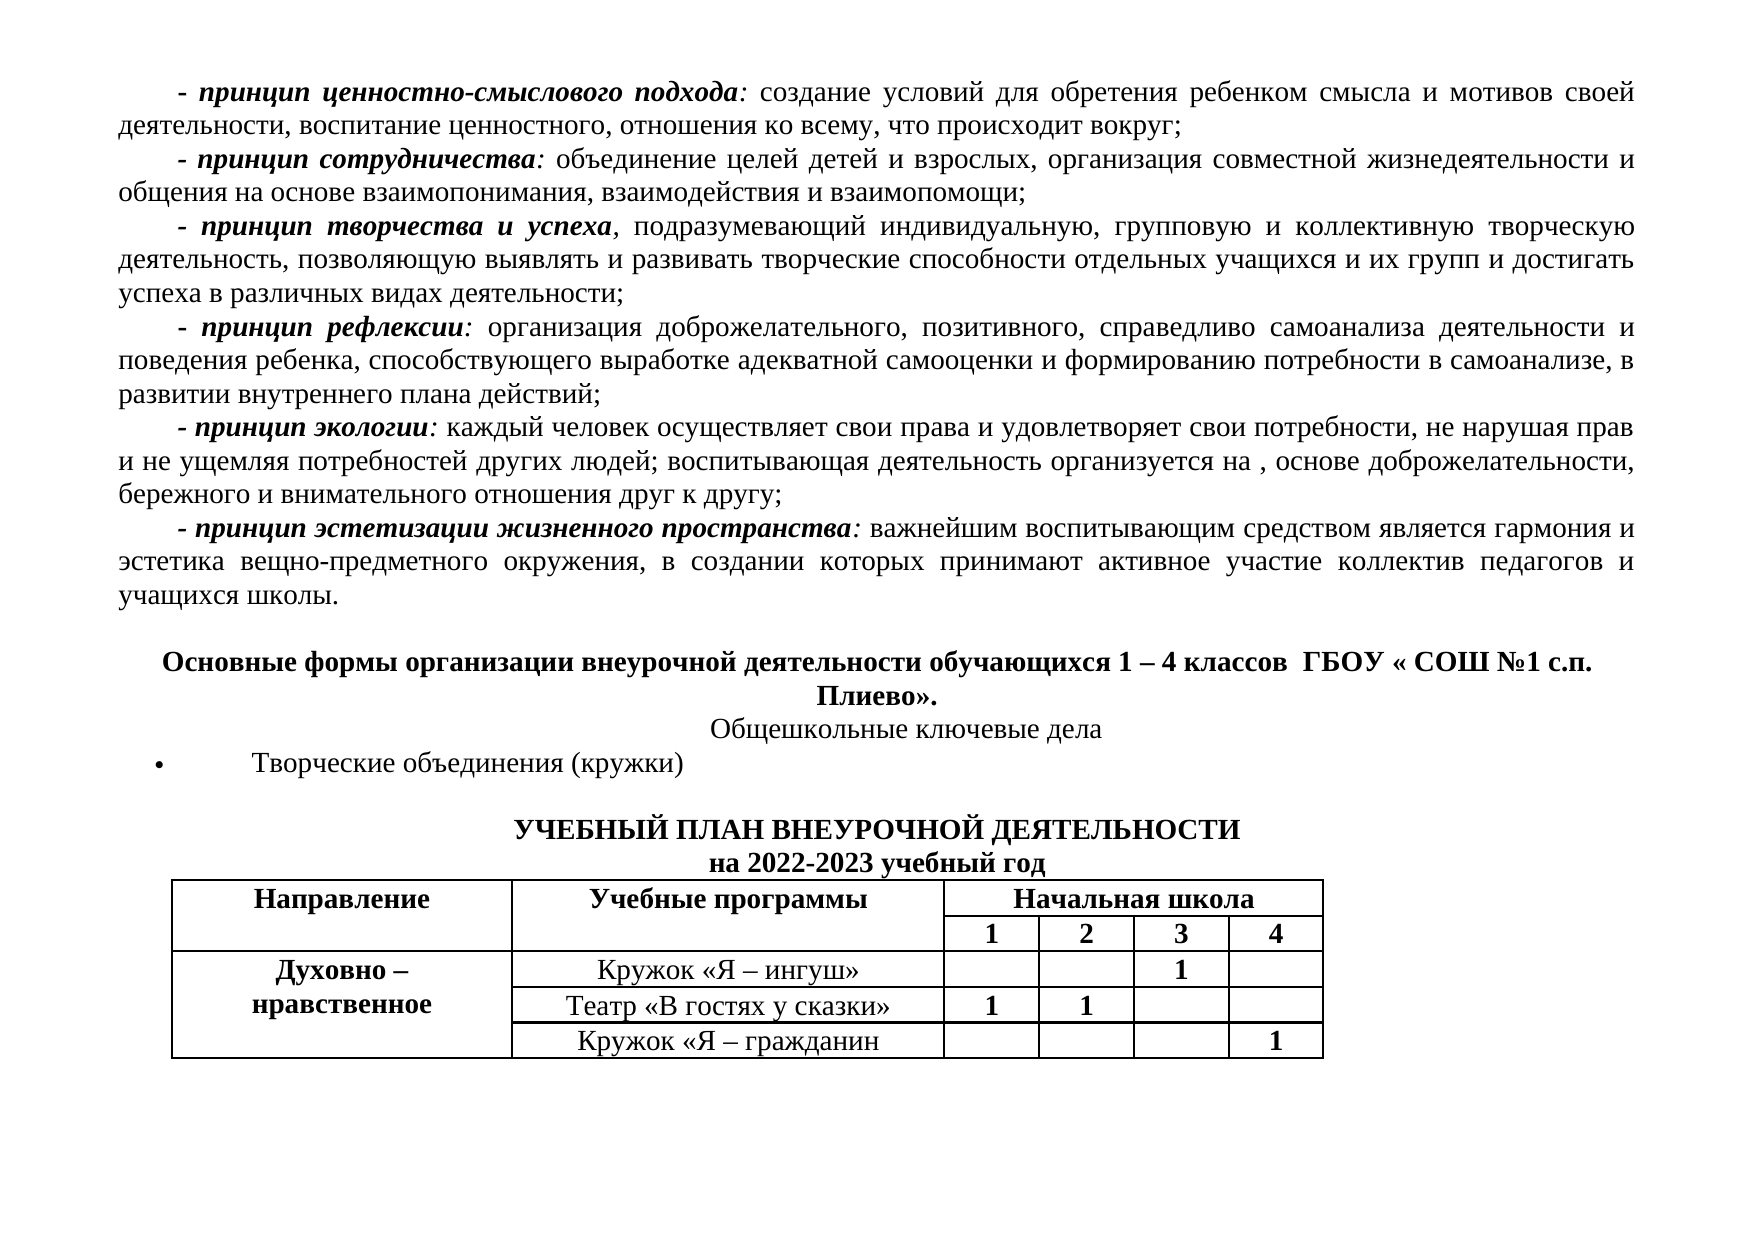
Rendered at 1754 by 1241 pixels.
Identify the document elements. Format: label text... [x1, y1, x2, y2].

table_cell [1040, 1024, 1133, 1057]
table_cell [513, 1024, 943, 1057]
table_cell Театр «В гостях у сказки» [513, 988, 943, 1021]
table_cell [945, 952, 1038, 986]
table_cell 1 [1040, 988, 1133, 1021]
table_cell Кружок «Я – ингуш» [513, 952, 943, 986]
table_cell 1 [945, 917, 1038, 950]
table_cell [1135, 1024, 1228, 1057]
list Творческие объединения (кружки) [156, 745, 1636, 778]
table_header Учебные программы [513, 881, 943, 950]
text - принцип эстетизации жизненного пространства: важнейшим воспитывающим средством является гармония и эстетика вещно-предметного окружения, в создании которых принимают активное участие коллектив педагогов и учащихся школы. [118, 510, 1636, 611]
text УЧЕБНЫЙ ПЛАН ВНЕУРОЧНОЙ ДЕЯТЕЛЬНОСТИ [118, 812, 1636, 845]
text Основные формы организации внеурочной деятельности обучающихся 1 – 4 классов ГБОУ « СОШ №1 с.п. Плиево». [118, 644, 1636, 711]
table_header Начальная школа [945, 881, 1322, 914]
table_cell 1 [945, 988, 1038, 1021]
text Общешкольные ключевые дела [118, 711, 1636, 745]
table_cell [945, 1024, 1038, 1057]
table_cell [1135, 988, 1228, 1021]
text - принцип рефлексии: организация доброжелательного, позитивного, справедливо самоанализа деятельности и поведения ребенка, способствующего выработке адекватной самооценки и формированию потребности в самоанализе, в развитии внутреннего плана действий; [118, 309, 1636, 409]
text на 2022-2023 учебный год [118, 845, 1636, 879]
text - принцип творчества и успеха, подразумевающий индивидуальную, групповую и коллективную творческую деятельность, позволяющую выявлять и развивать творческие способности отдельных учащихся и их групп и достигать успеха в различных видах деятельности; [118, 208, 1636, 309]
table_cell 2 [1040, 917, 1133, 950]
table_cell 4 [1230, 917, 1322, 950]
table_cell 1 [1230, 1024, 1322, 1057]
table_cell [1230, 988, 1322, 1021]
table_cell Духовно – нравственное [173, 952, 511, 1057]
table_cell [1040, 952, 1133, 986]
text - принцип сотрудничества: объединение целей детей и взрослых, организация совместной жизнедеятельности и общения на основе взаимопонимания, взаимодействия и взаимопомощи; [118, 141, 1636, 208]
table_cell 3 [1135, 917, 1228, 950]
table_cell 1 [1135, 952, 1228, 986]
table_cell [1230, 952, 1322, 986]
text - принцип экологии: каждый человек осуществляет свои права и удовлетворяет свои потребности, не нарушая прав и не ущемляя потребностей других людей; воспитывающая деятельность организуется на , основе доброжелательности, бережного и внимательного отношения друг к другу; [118, 409, 1636, 510]
table_header Направление [173, 881, 511, 950]
text - принцип ценностно-смыслового подхода: создание условий для обретения ребенком смысла и мотивов своей деятельности, воспитание ценностного, отношения ко всему, что происходит вокруг; [118, 74, 1636, 141]
